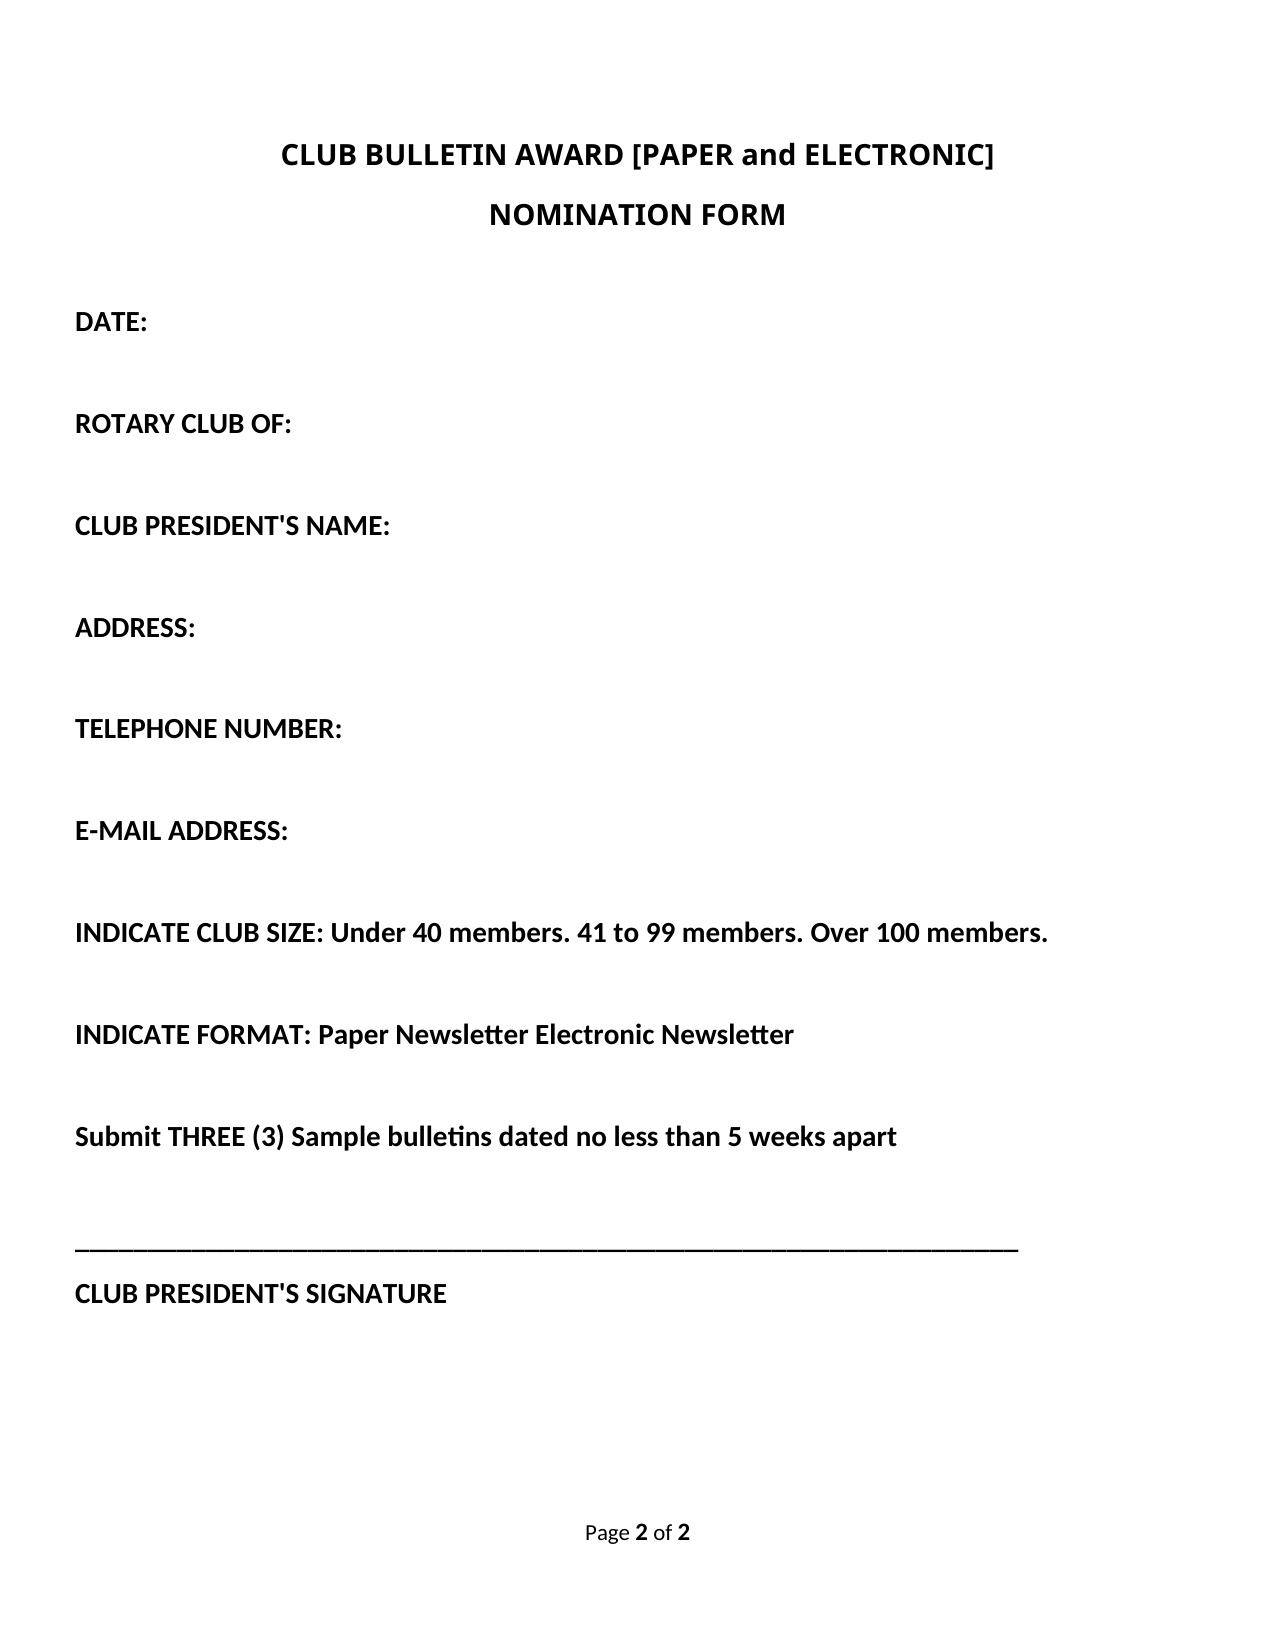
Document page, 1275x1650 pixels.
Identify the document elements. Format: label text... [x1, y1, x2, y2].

text TELEPHONE NUMBER: [75, 711, 1200, 746]
text INDICATE CLUB SIZE: Under 40 members. 41 to 99 members. Over 100 members. [75, 914, 1200, 950]
text E-MAIL ADDRESS: [75, 812, 1200, 848]
text DATE: [75, 303, 1200, 339]
text ROTARY CLUB OF: [75, 405, 1200, 441]
text Submit THREE (3) Sample bulletins dated no less than 5 weeks apart [75, 1118, 1200, 1154]
text CLUB PRESIDENT'S SIGNATURE [75, 1275, 1200, 1311]
text CLUB PRESIDENT'S NAME: [75, 507, 1200, 542]
text NOMINATION FORM [75, 194, 1200, 234]
text INDICATE FORMAT: Paper Newsletter Electronic Newsletter [75, 1016, 1200, 1052]
text ADDRESS: [75, 609, 1200, 644]
text CLUB BULLETIN AWARD [PAPER and ELECTRONIC] [75, 134, 1200, 174]
text _________________________________________________________________ [75, 1220, 1200, 1256]
